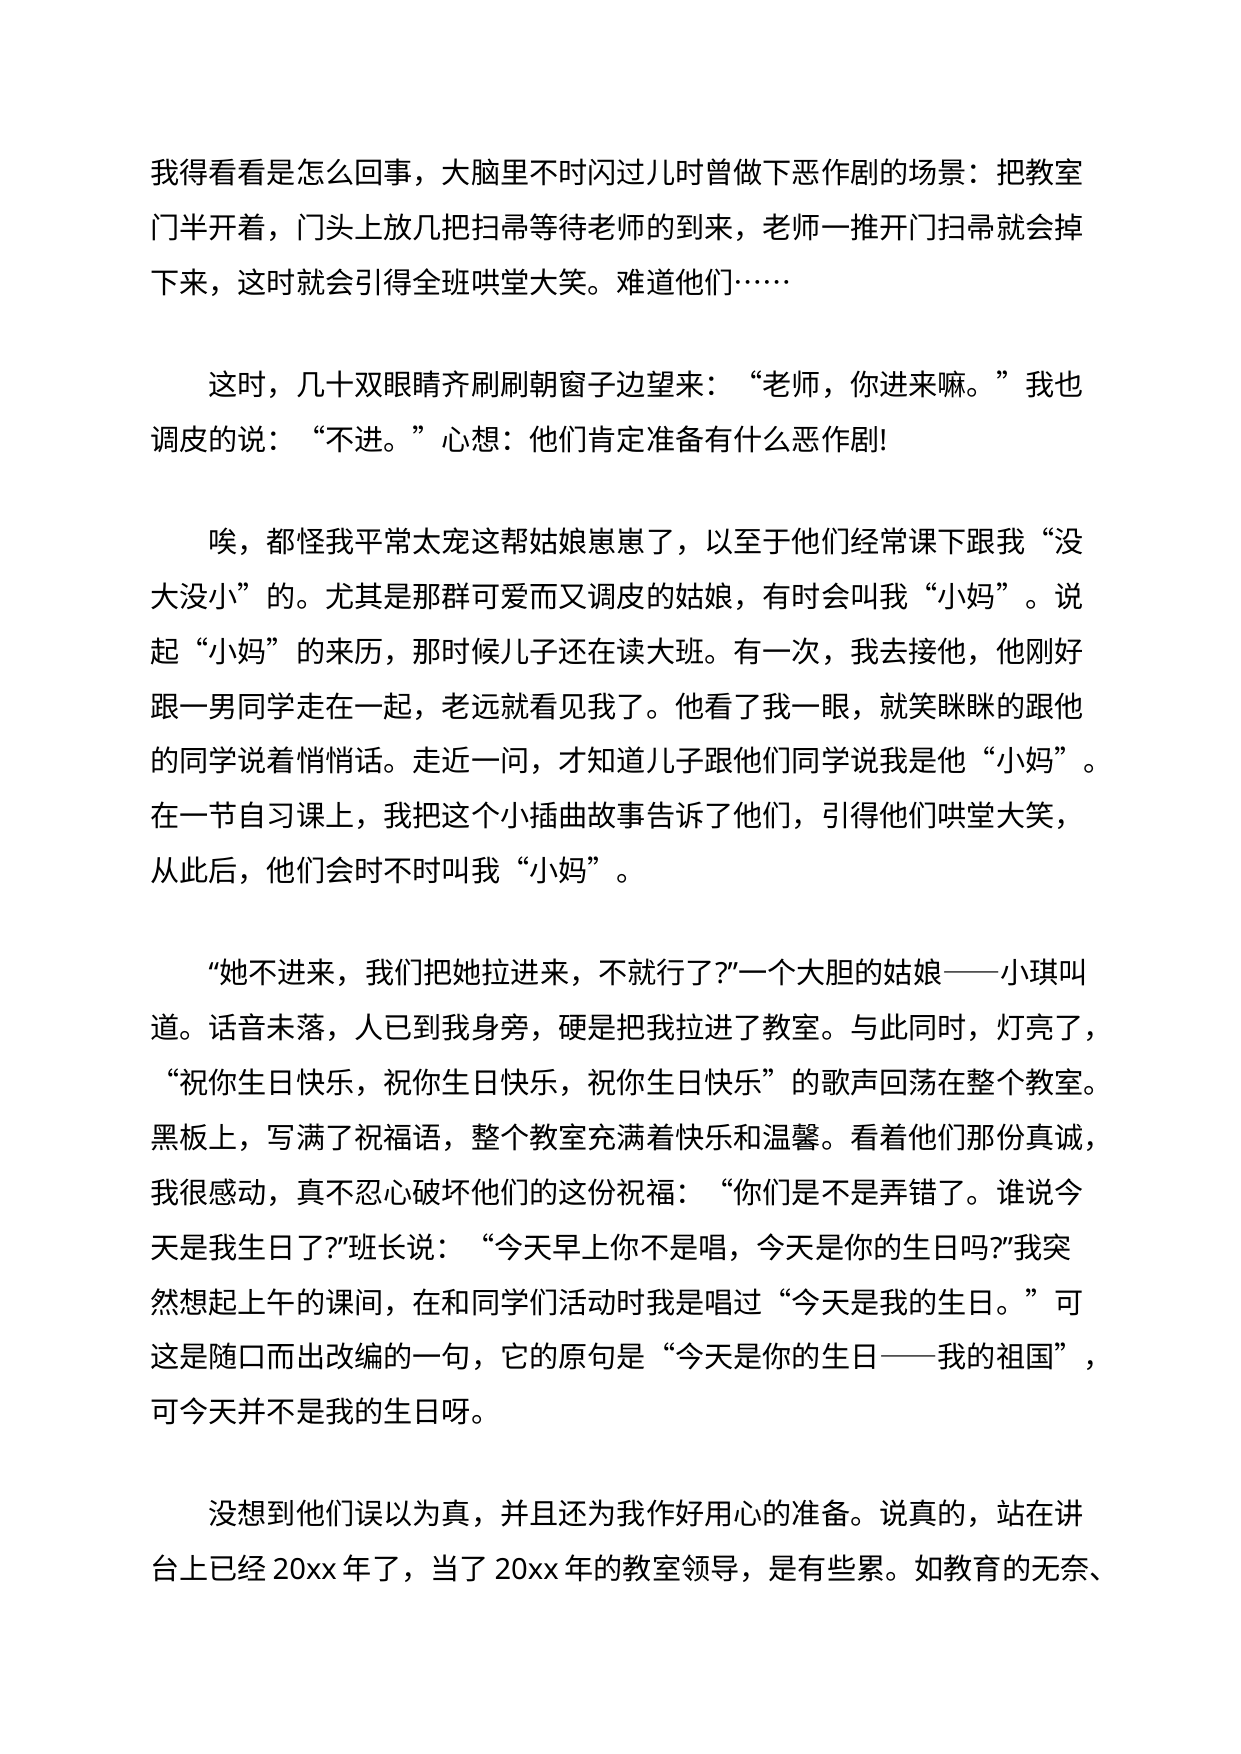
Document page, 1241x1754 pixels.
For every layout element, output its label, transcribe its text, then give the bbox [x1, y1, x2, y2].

text “她不进来，我们把她拉进来，不就行了?”一个大胆的姑娘——小琪叫道。话音未落，人已到我身旁，硬是把我拉进了教室。与此同时，灯亮了，“祝你生日快乐，祝你生日快乐，祝你生日快乐”的歌声回荡在整个教室。黑板上，写满了祝福语，整个教室充满着快乐和温馨。看着他们那份真诚，我很感动，真不忍心破坏他们的这份祝福：“你们是不是弄错了。谁说今天是我生日了?”班长说：“今天早上你不是唱，今天是你的生日吗?”我突然想起上午的课间，在和同学们活动时我是唱过“今天是我的生日。”可这是随口而出改编的一句，它的原句是“今天是你的生日——我的祖国”，可今天并不是我的生日呀。 [150, 949, 1090, 1431]
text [150, 150, 1090, 302]
text 这时，几十双眼睛齐刷刷朝窗子边望来：“老师，你进来嘛。”我也调皮的说：“不进。”心想：他们肯定准备有什么恶作剧! [150, 362, 1090, 459]
text 唉，都怪我平常太宠这帮姑娘崽崽了，以至于他们经常课下跟我“没大没小”的。尤其是那群可爱而又调皮的姑娘，有时会叫我“小妈”。说起“小妈”的来历，那时候儿子还在读大班。有一次，我去接他，他刚好跟一男同学走在一起，老远就看见我了。他看了我一眼，就笑眯眯的跟他的同学说着悄悄话。走近一问，才知道儿子跟他们同学说我是他“小妈”。在一节自习课上，我把这个小插曲故事告诉了他们，引得他们哄堂大笑，从此后，他们会时不时叫我“小妈”。 [150, 518, 1090, 890]
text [150, 1491, 1090, 1588]
